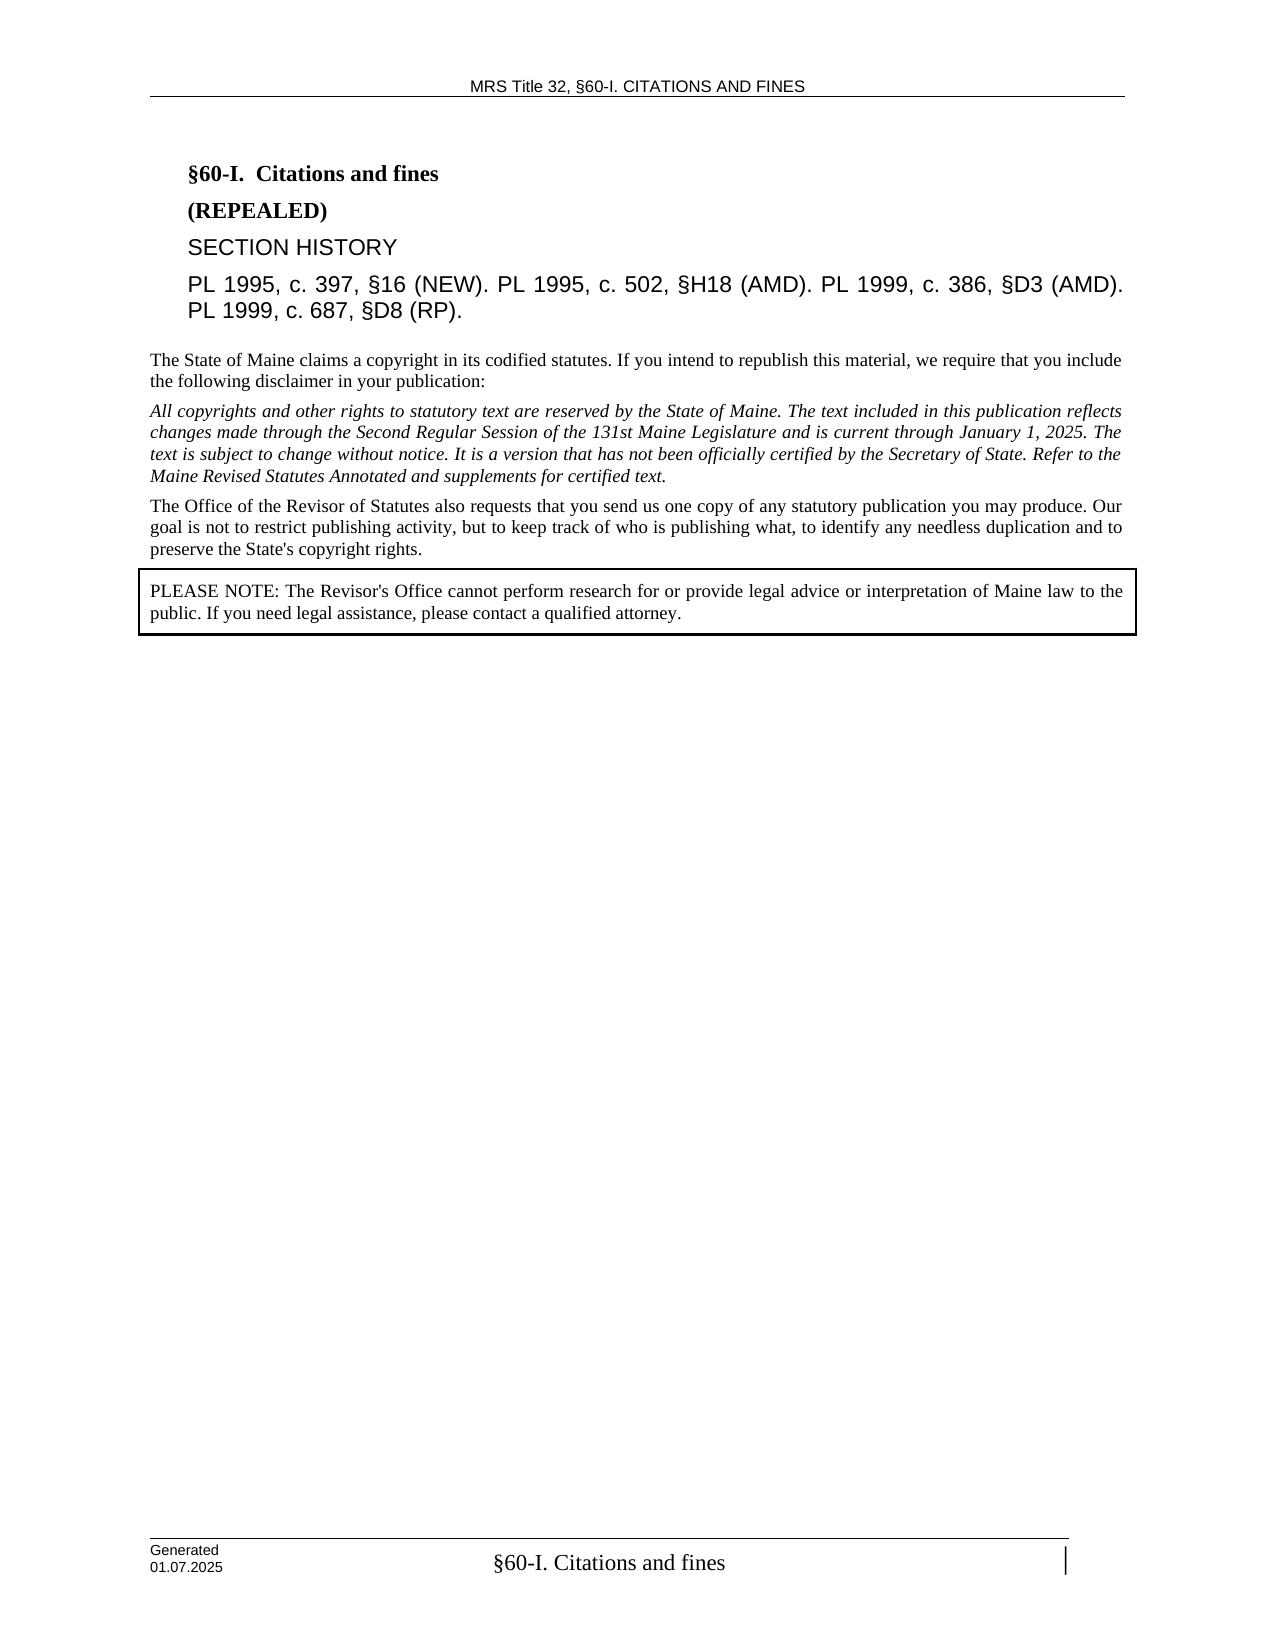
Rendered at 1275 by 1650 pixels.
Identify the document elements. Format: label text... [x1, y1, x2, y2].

text SECTION HISTORY [187, 234, 1125, 260]
text §60-I. Citations and fines [187, 160, 1125, 187]
text The Office of the Revisor of Statutes also requests that you send us one copy of any statutory publication you may produce. Our goal is not to restrict publishing activity, but to keep track of who is publishing what, to identify any needless duplication and to preserve the State's copyright rights. [150, 494, 1125, 559]
text PLEASE NOTE: The Revisor's Office cannot perform research for or provide legal advice or interpretation of Maine law to the public. If you need legal assistance, please contact a qualified attorney. [140, 570, 1135, 633]
text (REPEALED) [187, 197, 1125, 223]
text The State of Maine claims a copyright in its codified statutes. If you intend to republish this material, we require that you include the following disclaimer in your publication: [150, 348, 1125, 392]
text PL 1995, c. 397, §16 (NEW). PL 1995, c. 502, §H18 (AMD). PL 1999, c. 386, §D3 (AMD). PL 1999, c. 687, §D8 (RP). [187, 271, 1125, 323]
text All copyrights and other rights to statutory text are reserved by the State of Maine. The text included in this publication reflects changes made through the Second Regular Session of the 131st Maine Legislature and is current through January 1, 2025 . The text is subject to change without notice. It is a version that has not been officially certified by the Secretary of State. Refer to the Maine Revised Statutes Annotated and supplements for certified text. [150, 400, 1125, 486]
